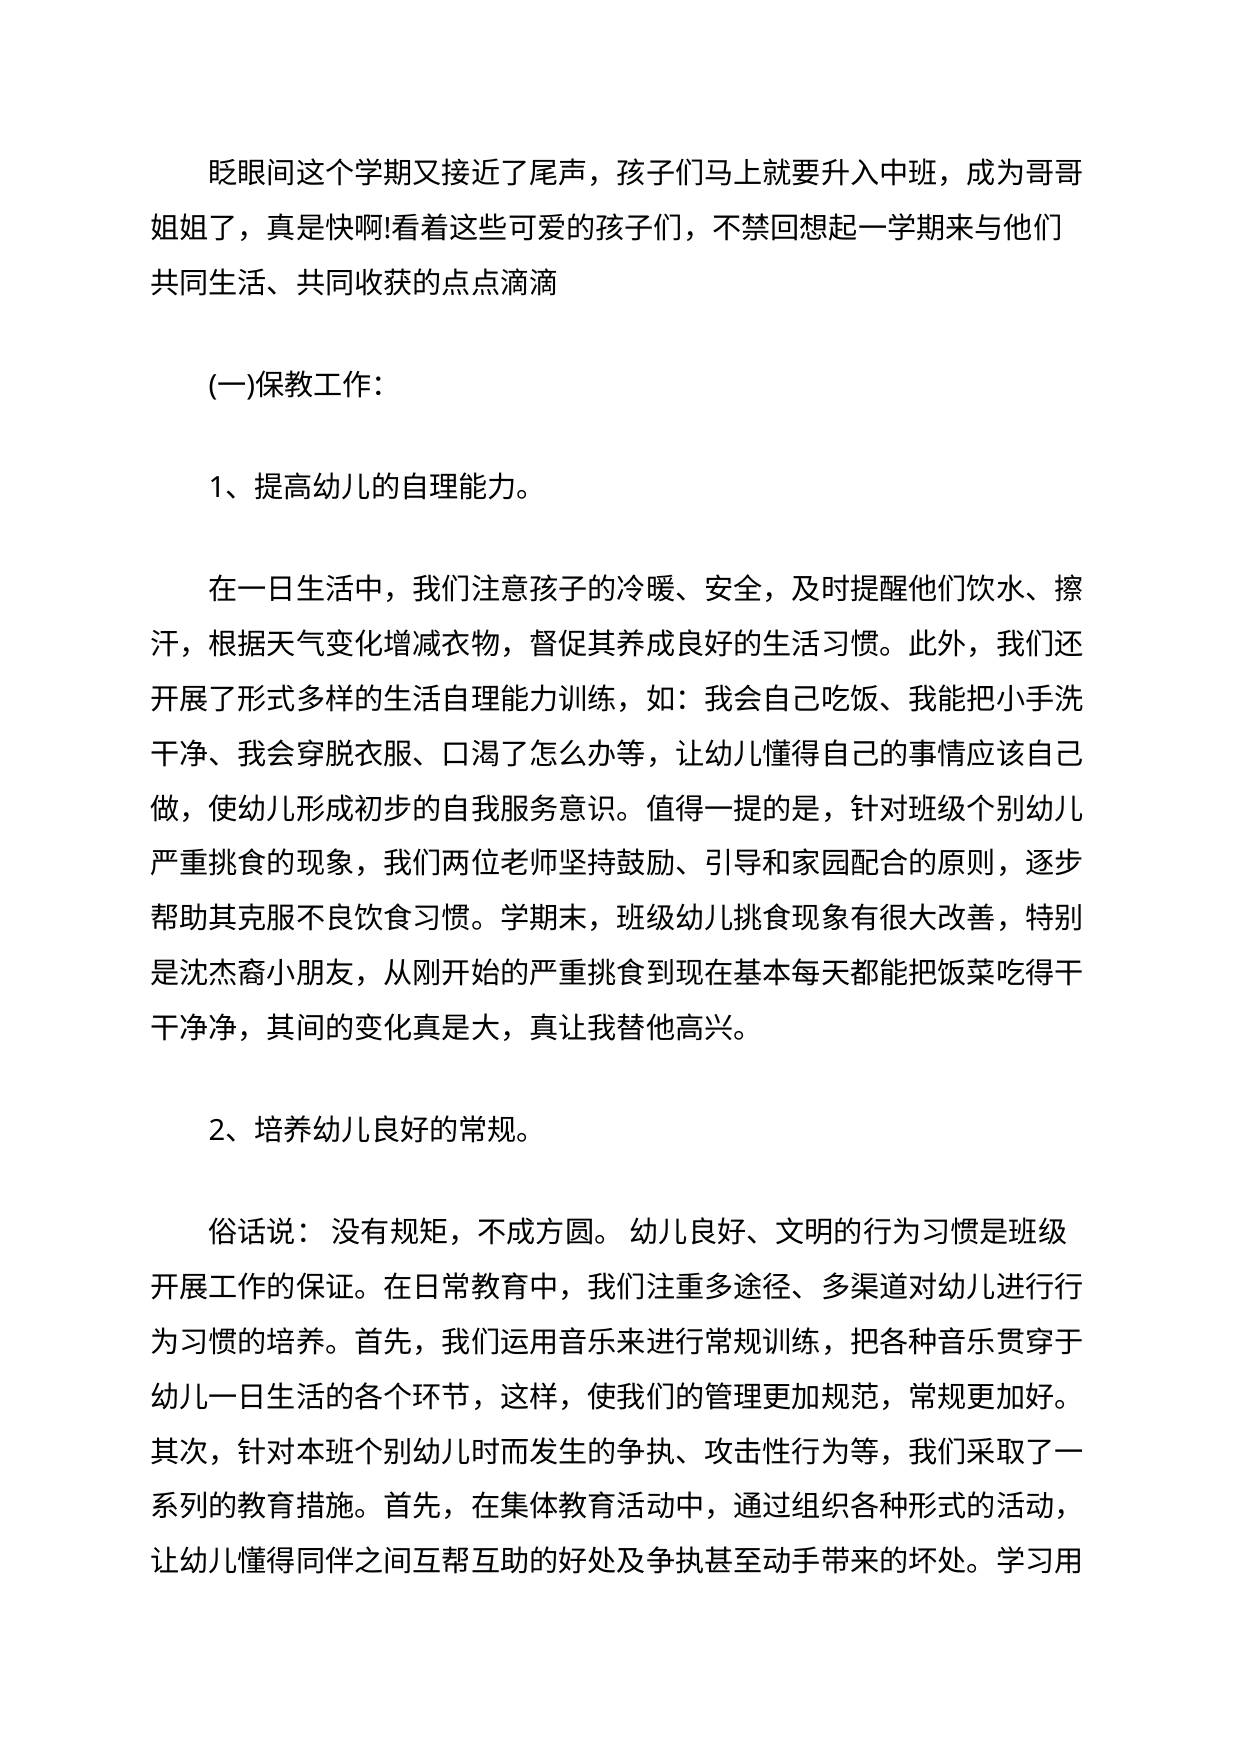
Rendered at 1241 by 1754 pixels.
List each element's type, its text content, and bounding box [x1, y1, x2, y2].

text 在一日生活中，我们注意孩子的冷暖、安全，及时提醒他们饮水、擦汗，根据天气变化增减衣物，督促其养成良好的生活习惯。此外，我们还开展了形式多样的生活自理能力训练，如：我会自己吃饭、我能把小手洗干净、我会穿脱衣服、口渴了怎么办等，让幼儿懂得自己的事情应该自己做，使幼儿形成初步的自我服务意识。值得一提的是，针对班级个别幼儿严重挑食的现象，我们两位老师坚持鼓励、引导和家园配合的原则，逐步帮助其克服不良饮食习惯。学期末，班级幼儿挑食现象有很大改善，特别是沈杰裔小朋友，从刚开始的严重挑食到现在基本每天都能把饭菜吃得干干净净，其间的变化真是大，真让我替他高兴。 [150, 566, 1090, 1047]
text 眨眼间这个学期又接近了尾声，孩子们马上就要升入中班，成为哥哥姐姐了，真是快啊!看着这些可爱的孩子们，不禁回想起一学期来与他们共同生活、共同收获的点点滴滴 [150, 150, 1090, 302]
text (一)保教工作： [150, 362, 1090, 404]
text 2、培养幼儿良好的常规。 [150, 1107, 1090, 1149]
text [150, 1208, 1090, 1580]
text 1、提高幼儿的自理能力。 [150, 464, 1090, 506]
